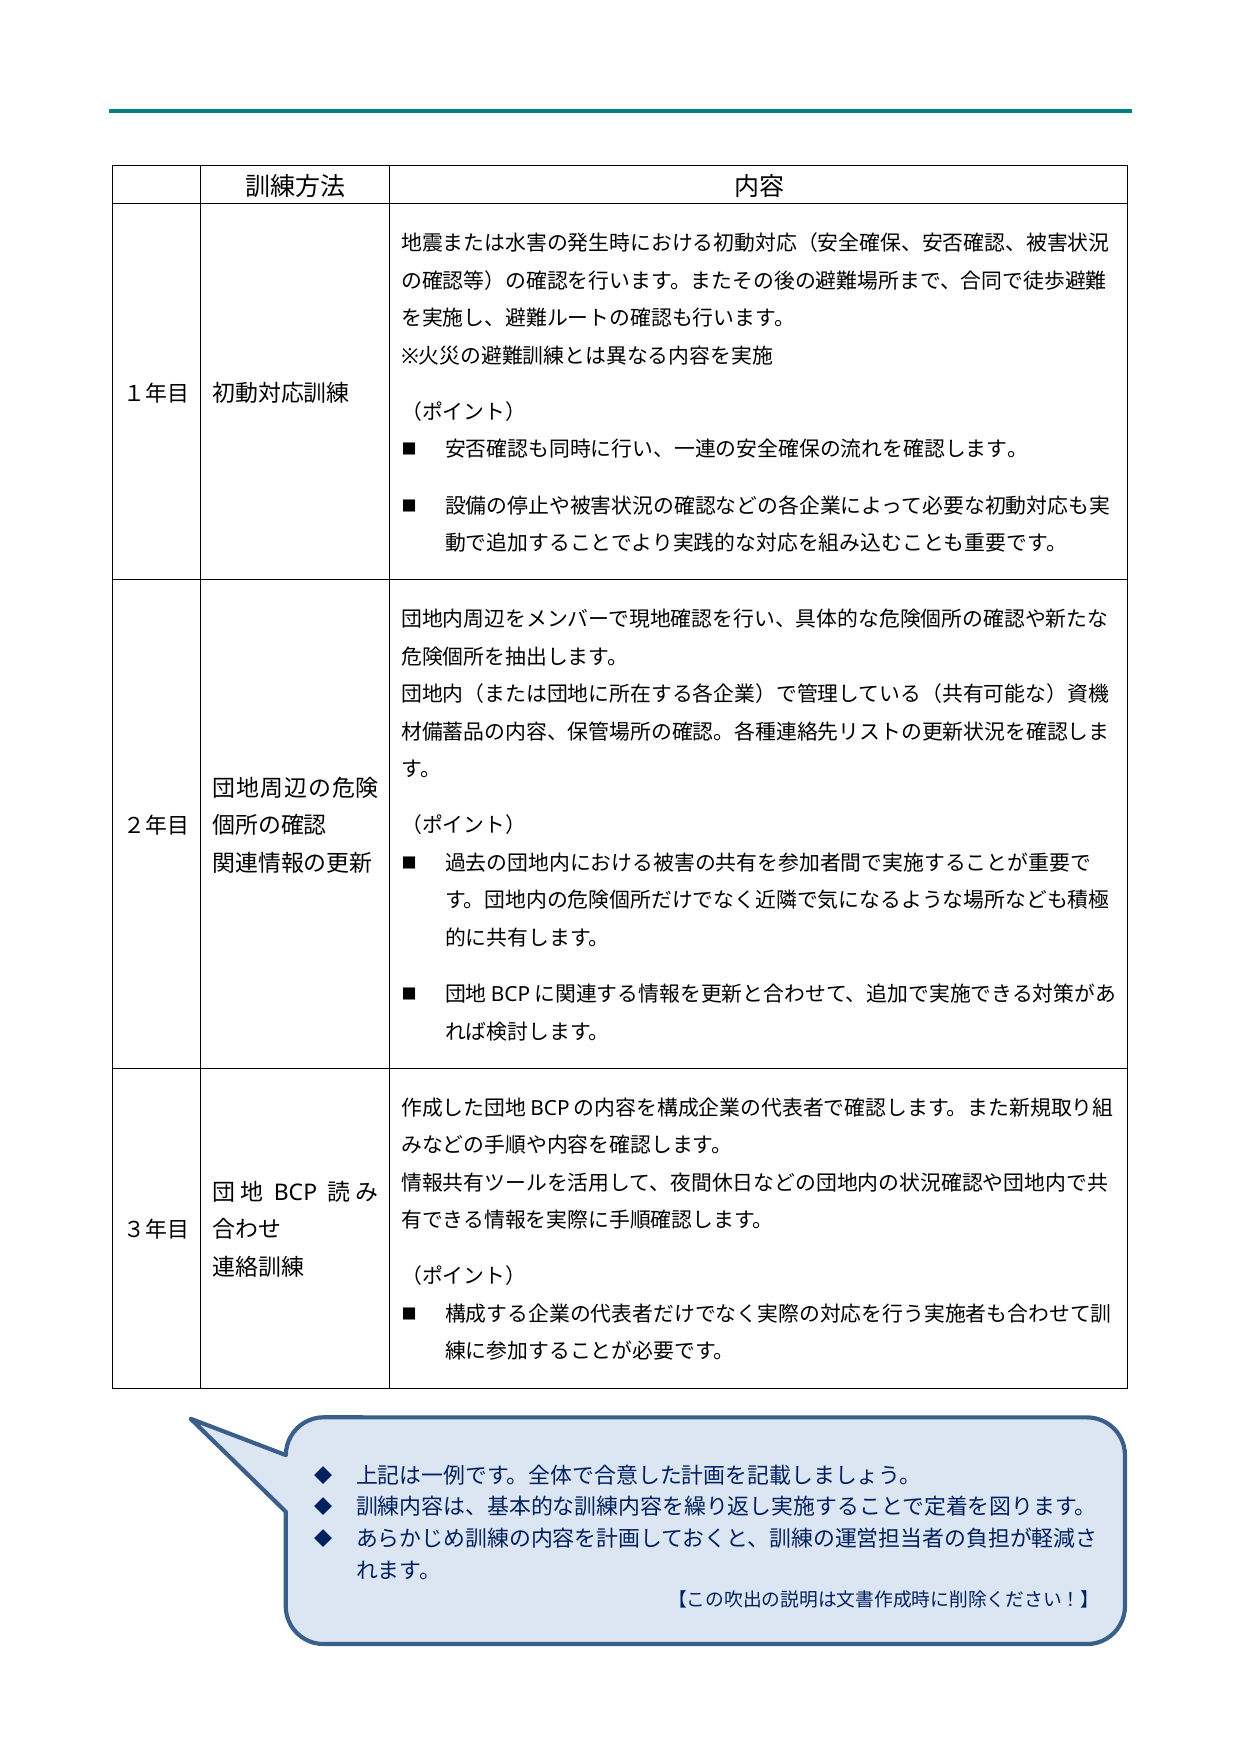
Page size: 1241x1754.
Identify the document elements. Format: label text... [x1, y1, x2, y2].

table_cell 地震または水害の発生時における初動対応（安全確保、安否確認、被害状況の確認等）の確認を行います。またその後の避難場所まで、合同で徒歩避難を実施し、避難ルートの確認も行います。 ※火災の避難訓練とは異なる内容を実施 （ポイント） 安否確認も同時に行い、一連の安全確保の流れを確認します。 設備の停止や被害状況の確認などの各企業によって必要な初動対応も実動で追加することでより実践的な対応を組み込むことも重要です。 [390, 204, 1127, 579]
table_cell 団地内周辺をメンバーで現地確認を行い、具体的な危険個所の確認や新たな危険個所を抽出します。 団地内（または団地に所在する各企業）で管理している（共有可能な）資機材備蓄品の内容、保管場所の確認。各種連絡先リストの更新状況を確認します。 （ポイント） 過去の団地内における被害の共有を参加者間で実施することが重要です。団地内の危険個所だけでなく近隣で気になるような場所なども積極的に共有します。 団地BCPに関連する情報を更新と合わせて、追加で実施できる対策があれば検討します。 [390, 580, 1127, 1068]
table_cell 団地周辺の危険個所の確認 関連情報の更新 [201, 580, 389, 1068]
table_cell ３年目 [113, 1069, 200, 1387]
table_cell 団地BCP読み合わせ 連絡訓練 [201, 1069, 389, 1387]
table_cell 作成した団地BCPの内容を構成企業の代表者で確認します。また新規取り組みなどの手順や内容を確認します。 情報共有ツールを活用して、夜間休日などの団地内の状況確認や団地内で共有できる情報を実際に手順確認します。 （ポイント） 構成する企業の代表者だけでなく実際の対応を行う実施者も合わせて訓練に参加することが必要です。 [390, 1069, 1127, 1387]
table_header [113, 166, 200, 203]
table_cell ２年目 [113, 580, 200, 1068]
table_cell １年目 [113, 204, 200, 579]
table_header 訓練方法 [201, 166, 389, 203]
table_cell 初動対応訓練 [201, 204, 389, 579]
table_header 内容 [390, 166, 1127, 203]
